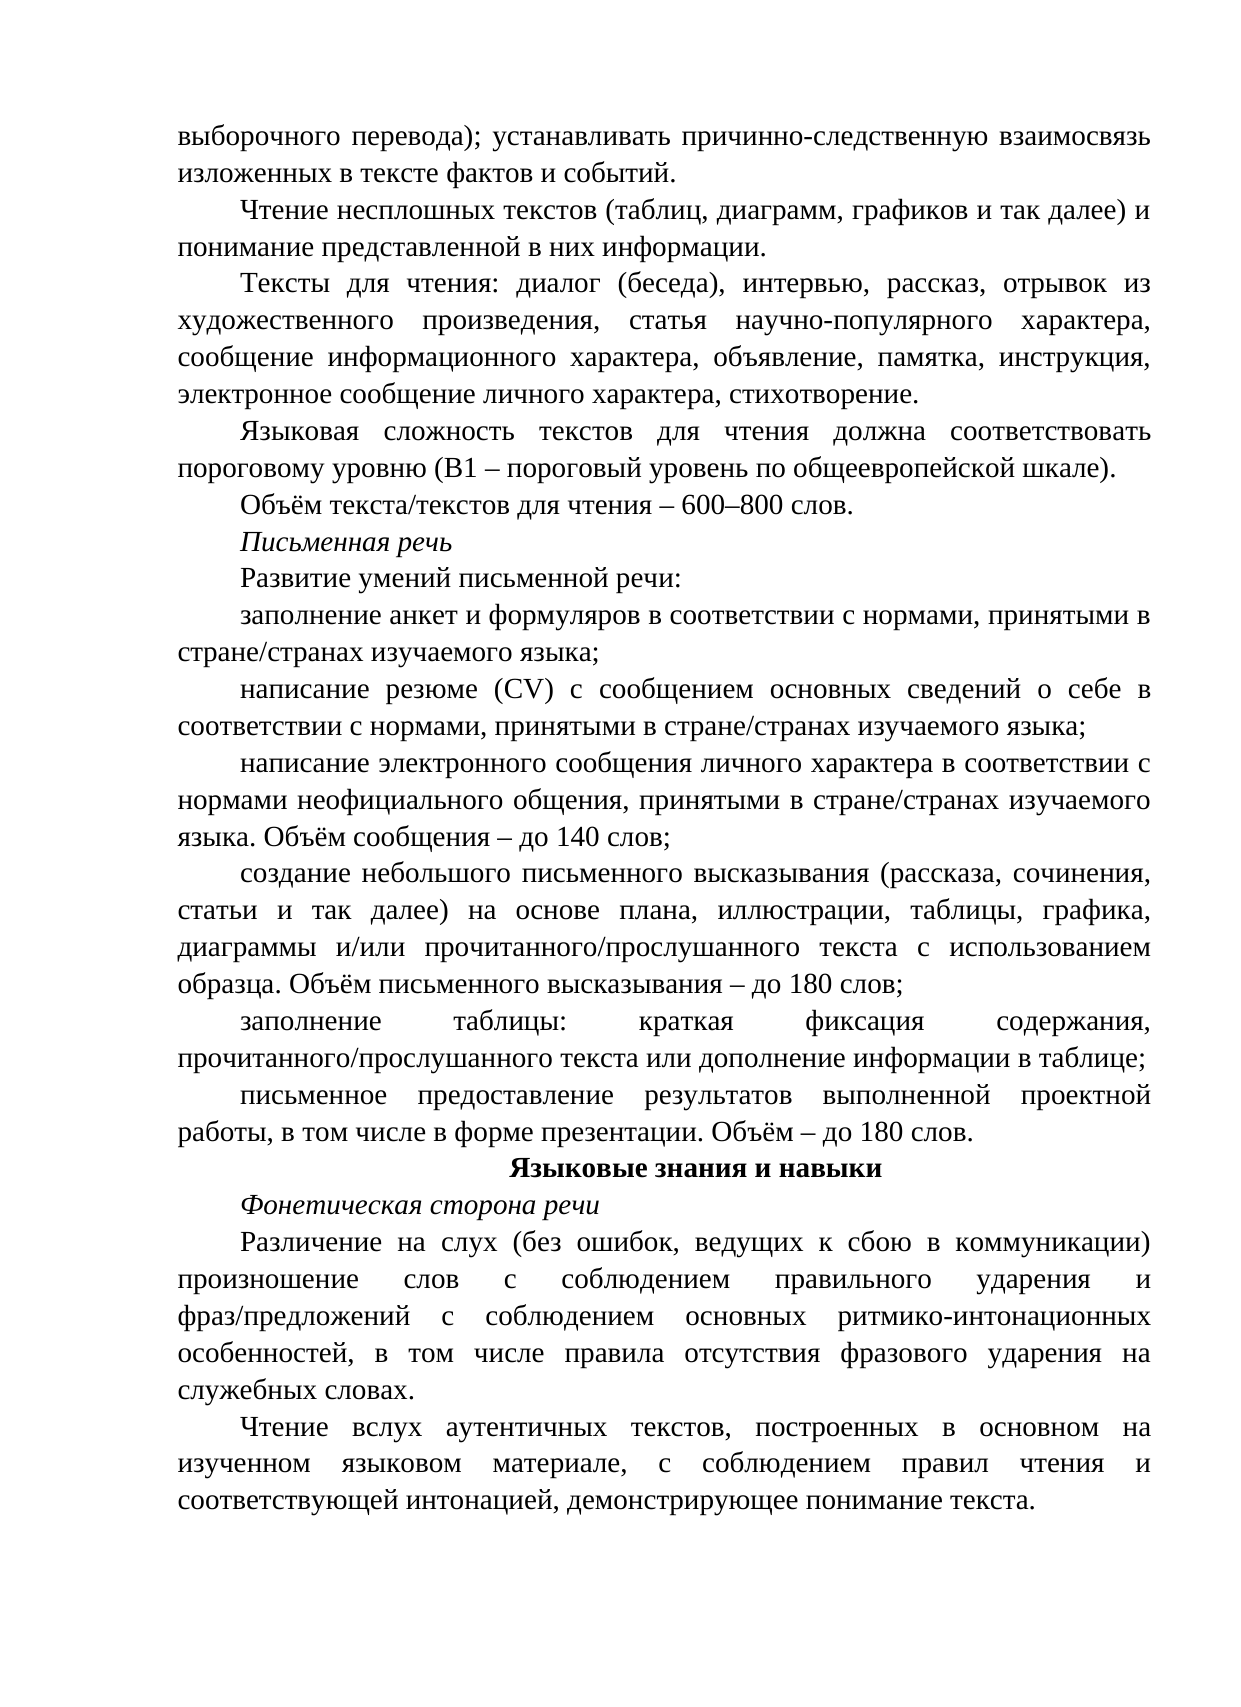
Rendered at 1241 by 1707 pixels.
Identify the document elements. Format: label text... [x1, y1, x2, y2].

text Чтение несплошных текстов (таблиц, диаграмм, графиков и так далее) и понимание представленной в них информации. [177, 192, 1152, 262]
text Развитие умений письменной речи: [177, 561, 1152, 594]
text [177, 118, 1152, 188]
text создание небольшого письменного высказывания (рассказа, сочинения, статьи и так далее) на основе плана, иллюстрации, таблицы, графика, диаграммы и/или прочитанного/прослушанного текста с использованием образца. Объём письменного высказывания – до 180 слов; [177, 856, 1152, 1000]
text Фонетическая сторона речи [177, 1187, 1152, 1221]
text Объём текста/текстов для чтения – 600–800 слов. [177, 487, 1152, 520]
text заполнение таблицы: краткая фиксация содержания, прочитанного/прослушанного текста или дополнение информации в таблице; [177, 1003, 1152, 1073]
text заполнение анкет и формуляров в соответствии с нормами, принятыми в стране/странах изучаемого языка; [177, 597, 1152, 668]
text Различение на слух (без ошибок, ведущих к сбою в коммуникации) произношение слов с соблюдением правильного ударения и фраз/предложений с соблюдением основных ритмико-интонационных особенностей, в том числе правила отсутствия фразового ударения на служебных словах. [177, 1224, 1152, 1405]
text Тексты для чтения: диалог (беседа), интервью, рассказ, отрывок из художественного произведения, статья научно-популярного характера, сообщение информационного характера, объявление, памятка, инструкция, электронное сообщение личного характера, стихотворение. [177, 266, 1152, 410]
text Языковая сложность текстов для чтения должна соответствовать пороговому уровню (В1 – пороговый уровень по общеевропейской шкале). [177, 413, 1152, 483]
text написание резюме (CV) с сообщением основных сведений о себе в соответствии с нормами, принятыми в стране/странах изучаемого языка; [177, 671, 1152, 742]
text письменное предоставление результатов выполненной проектной работы, в том числе в форме презентации. Объём – до 180 слов. [177, 1077, 1152, 1147]
text Письменная речь [177, 524, 1152, 557]
text Языковые знания и навыки [177, 1151, 1152, 1184]
text написание электронного сообщения личного характера в соответствии с нормами неофициального общения, принятыми в стране/странах изучаемого языка. Объём сообщения – до 140 слов; [177, 745, 1152, 852]
text Чтение вслух аутентичных текстов, построенных в основном на изученном языковом материале, с соблюдением правил чтения и соответствующей интонацией, демонстрирующее понимание текста. [177, 1409, 1152, 1516]
